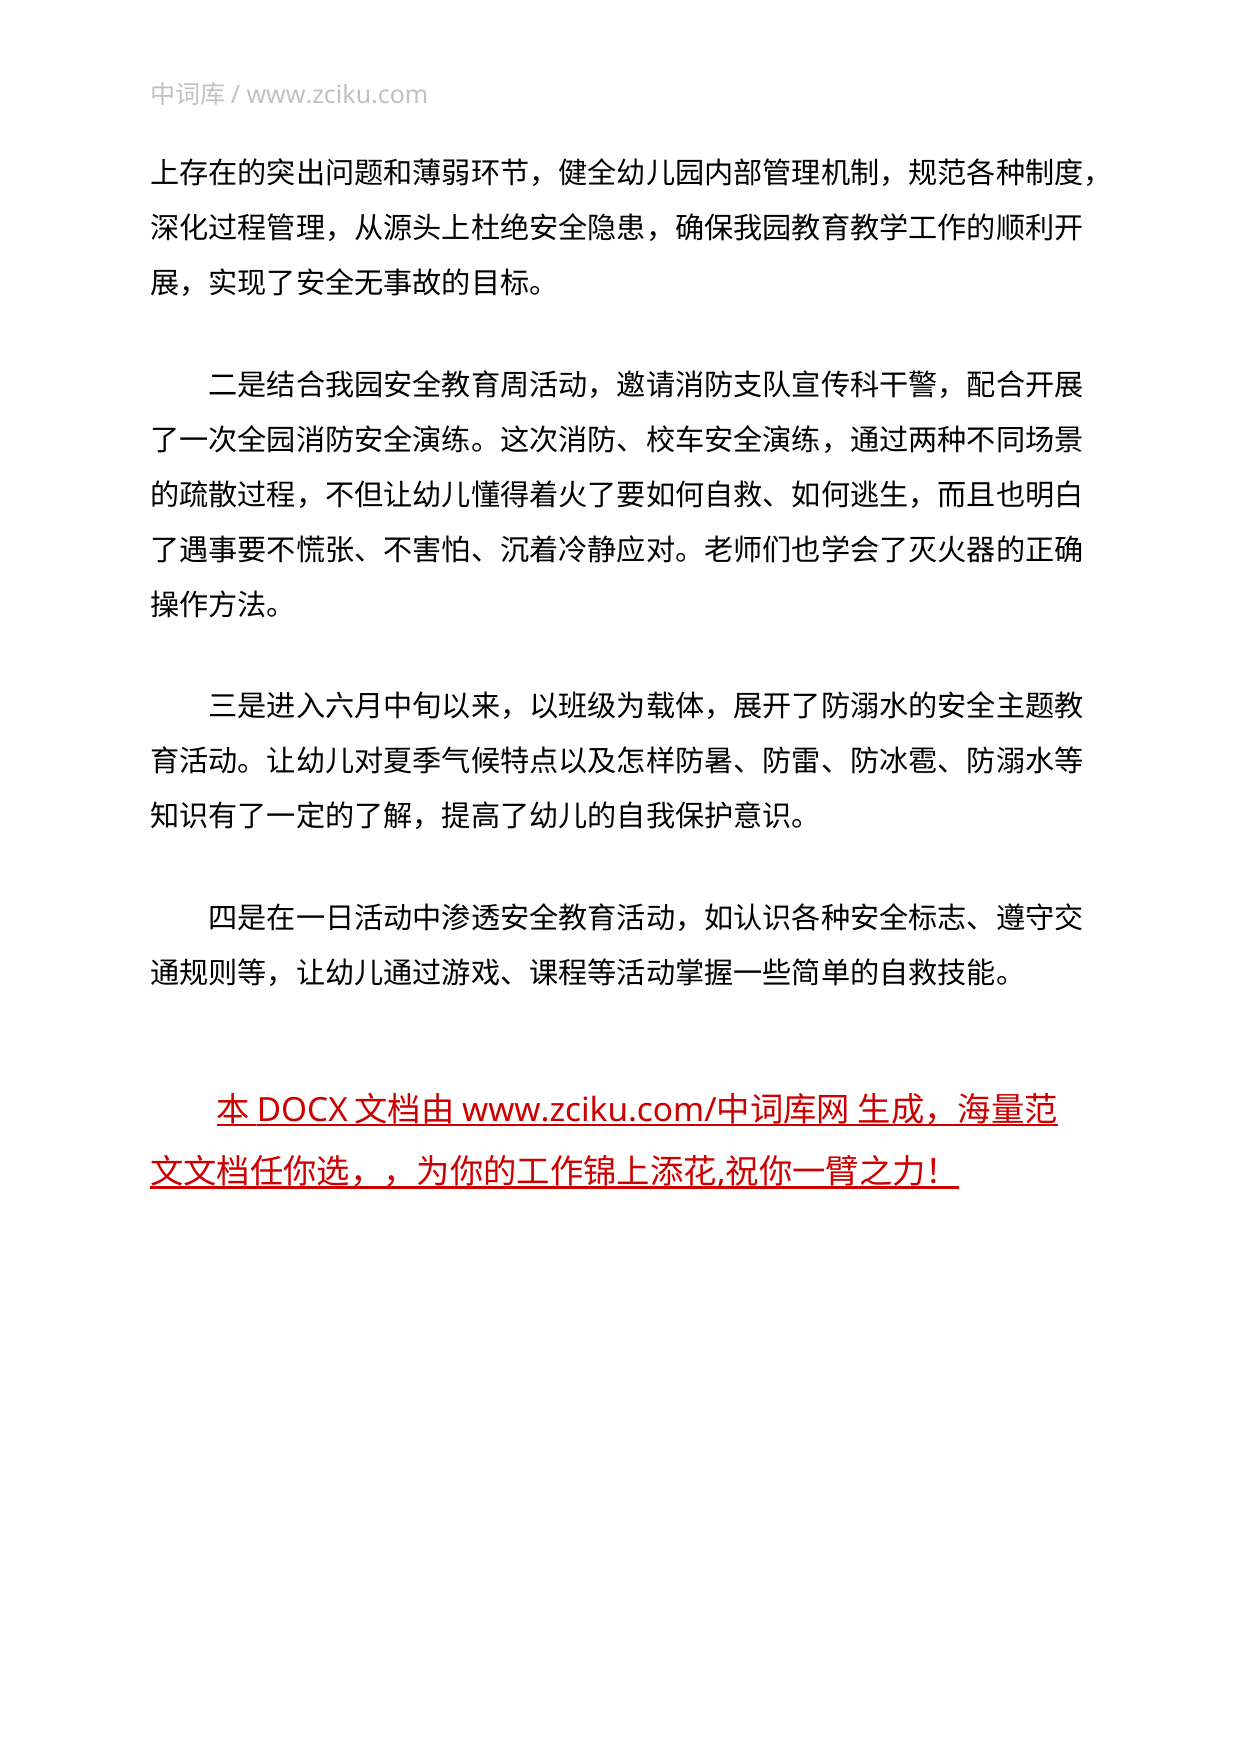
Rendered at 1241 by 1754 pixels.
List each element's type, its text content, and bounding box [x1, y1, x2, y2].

text 四是在一日活动中渗透安全教育活动，如认识各种安全标志、遵守交通规则等，让幼儿通过游戏、课程等活动掌握一些简单的自救技能。 [150, 894, 1090, 992]
text 三是进入六月中旬以来，以班级为载体，展开了防溺水的安全主题教育活动。让幼儿对夏季气候特点以及怎样防暑、防雷、防冰雹、防溺水等知识有了一定的了解，提高了幼儿的自我保护意识。 [150, 683, 1090, 835]
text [150, 150, 1090, 302]
text 本DOCX文档由 www.zciku.com/中词库网 生成，海量范文文档任你选，，为你的工作锦上添花,祝你一臂之力！ [150, 1082, 1090, 1194]
text 二是结合我园安全教育周活动，邀请消防支队宣传科干警，配合开展了一次全园消防安全演练。这次消防、校车安全演练，通过两种不同场景的疏散过程，不但让幼儿懂得着火了要如何自救、如何逃生，而且也明白了遇事要不慌张、不害怕、沉着冷静应对。老师们也学会了灭火器的正确操作方法。 [150, 362, 1090, 623]
